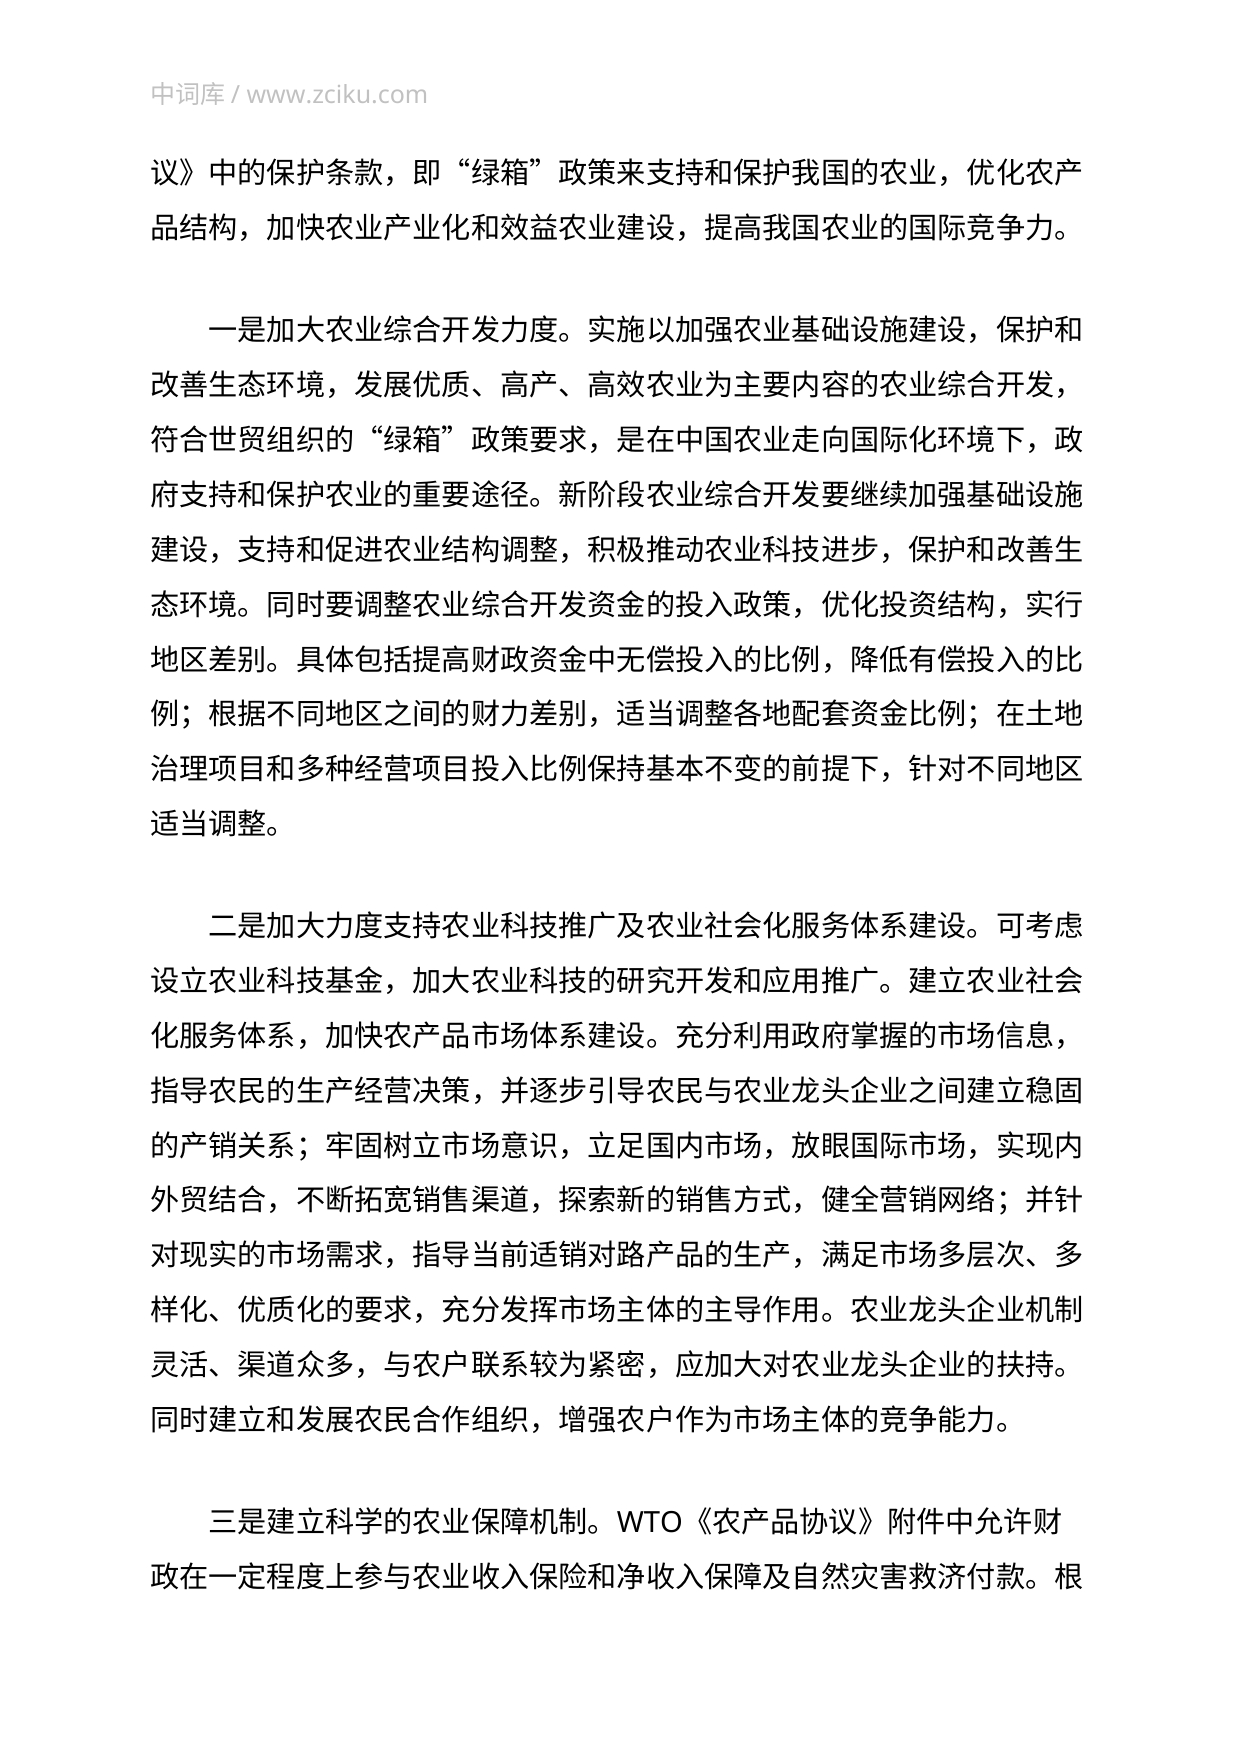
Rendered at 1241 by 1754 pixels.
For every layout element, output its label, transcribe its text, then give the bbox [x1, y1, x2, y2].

text 一是加大农业综合开发力度。实施以加强农业基础设施建设，保护和改善生态环境，发展优质、高产、高效农业为主要内容的农业综合开发，符合世贸组织的“绿箱”政策要求，是在中国农业走向国际化环境下，政府支持和保护农业的重要途径。新阶段农业综合开发要继续加强基础设施建设，支持和促进农业结构调整，积极推动农业科技进步，保护和改善生态环境。同时要调整农业综合开发资金的投入政策，优化投资结构，实行地区差别。具体包括提高财政资金中无偿投入的比例，降低有偿投入的比例；根据不同地区之间的财力差别，适当调整各地配套资金比例；在土地治理项目和多种经营项目投入比例保持基本不变的前提下，针对不同地区适当调整。 [150, 307, 1090, 843]
text 二是加大力度支持农业科技推广及农业社会化服务体系建设。可考虑设立农业科技基金，加大农业科技的研究开发和应用推广。建立农业社会化服务体系，加快农产品市场体系建设。充分利用政府掌握的市场信息，指导农民的生产经营决策，并逐步引导农民与农业龙头企业之间建立稳固的产销关系；牢固树立市场意识，立足国内市场，放眼国际市场，实现内外贸结合，不断拓宽销售渠道，探索新的销售方式，健全营销网络；并针对现实的市场需求，指导当前适销对路产品的生产，满足市场多层次、多样化、优质化的要求，充分发挥市场主体的主导作用。农业龙头企业机制灵活、渠道众多，与农户联系较为紧密，应加大对农业龙头企业的扶持。同时建立和发展农民合作组织，增强农户作为市场主体的竞争能力。 [150, 902, 1090, 1439]
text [150, 1498, 1090, 1596]
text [150, 150, 1090, 247]
